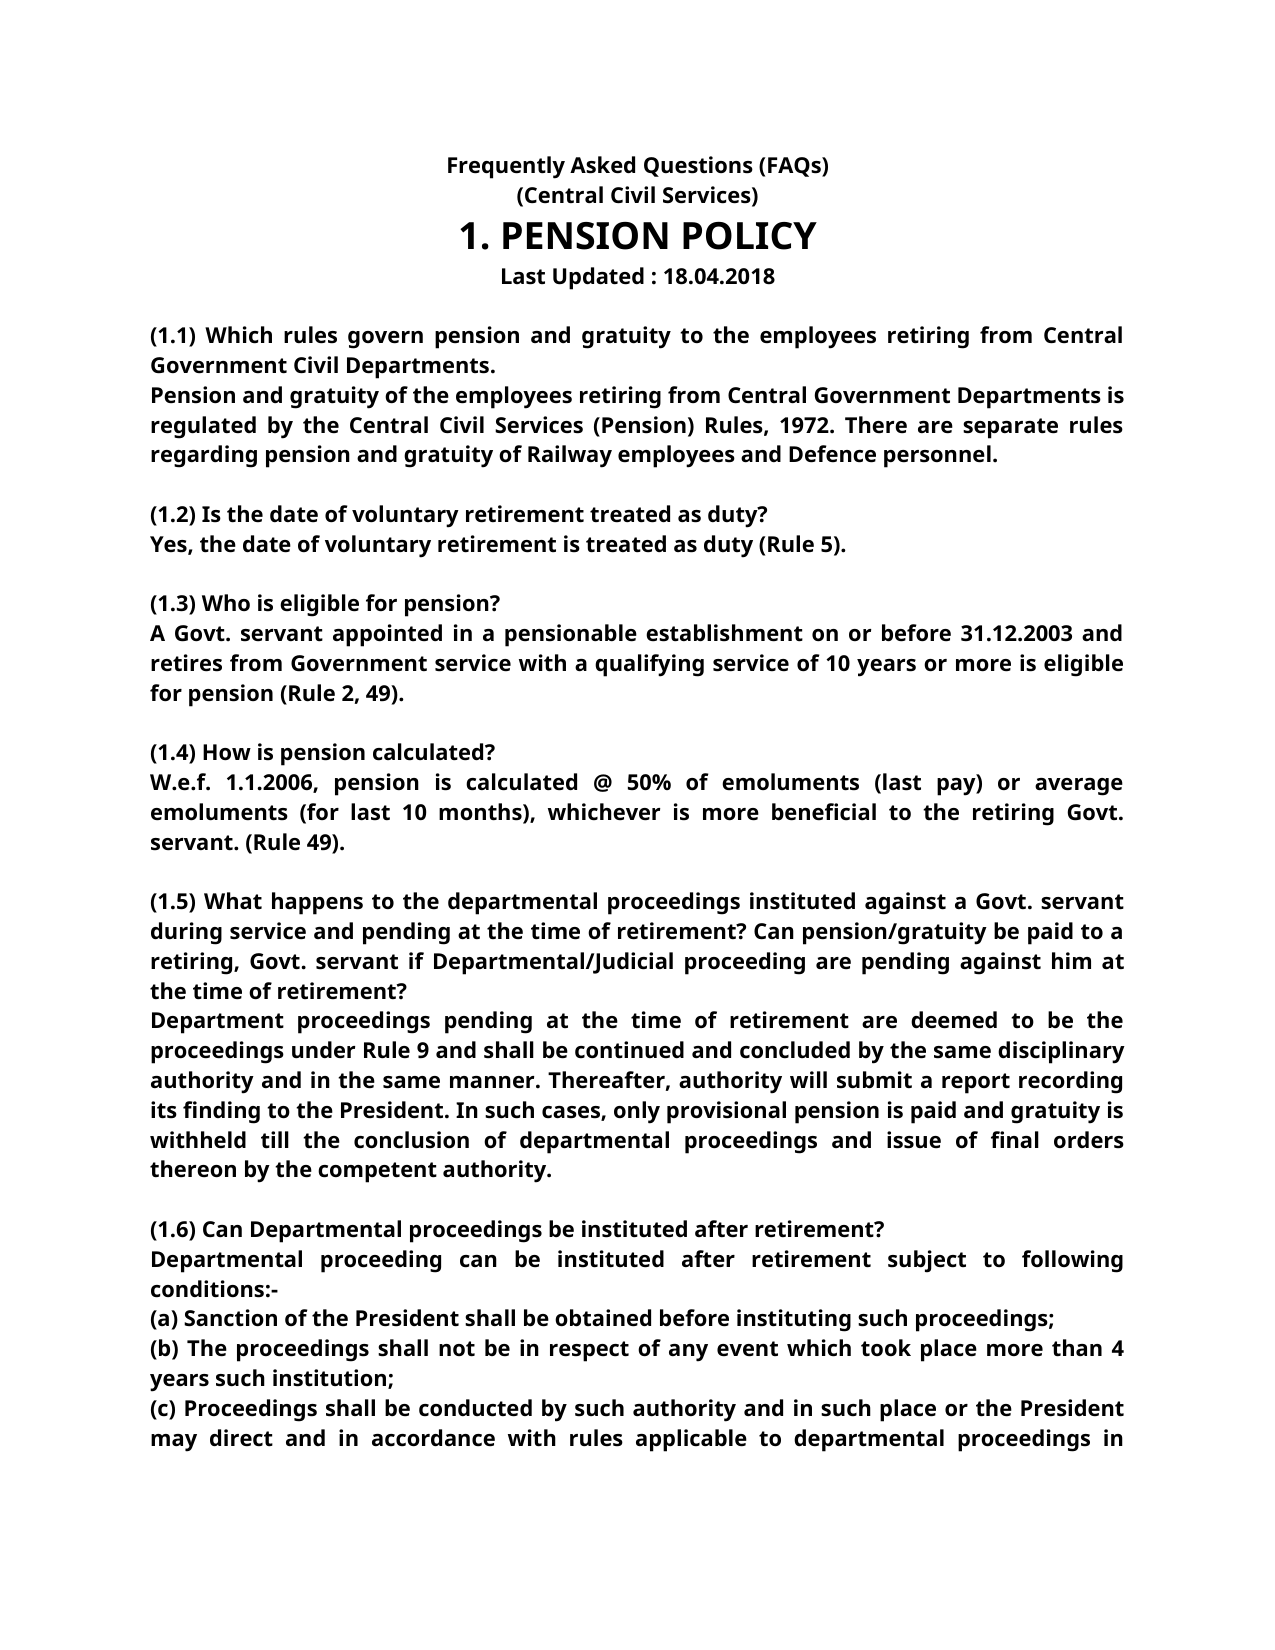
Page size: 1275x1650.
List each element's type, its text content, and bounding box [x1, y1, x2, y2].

text (1.3) Who is eligible for pension? [150, 588, 1125, 618]
text (1.2) Is the date of voluntary retirement treated as duty? [150, 499, 1125, 529]
text Department proceedings pending at the time of retirement are deemed to be the proceedings under Rule 9 and shall be continued and concluded by the same disciplinary authority and in the same manner. Thereafter, authority will submit a report recording its finding to the President. In such cases, only provisional pension is paid and gratuity is withheld till the conclusion of departmental proceedings and issue of final orders thereon by the competent authority. [150, 1005, 1125, 1184]
text (1.6) Can Departmental proceedings be instituted after retirement? [150, 1214, 1125, 1244]
text (1.1) Which rules govern pension and gratuity to the employees retiring from Central Government Civil Departments. [150, 320, 1125, 380]
text 1. PENSION POLICY [150, 209, 1125, 261]
text (1.4) How is pension calculated? [150, 737, 1125, 767]
text (a) Sanction of the President shall be obtained before instituting such proceedings; [150, 1303, 1125, 1333]
text (b) The proceedings shall not be in respect of any event which took place more than 4 years such institution; [150, 1333, 1125, 1393]
text Yes, the date of voluntary retirement is treated as duty (Rule 5). [150, 529, 1125, 558]
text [150, 1393, 1125, 1452]
text Pension and gratuity of the employees retiring from Central Government Departments is regulated by the Central Civil Services (Pension) Rules, 1972. There are separate rules regarding pension and gratuity of Railway employees and Defence personnel. [150, 380, 1125, 469]
text Departmental proceeding can be instituted after retirement subject to following conditions:- [150, 1244, 1125, 1303]
text W.e.f. 1.1.2006, pension is calculated @ 50% of emoluments (last pay) or average emoluments (for last 10 months), whichever is more beneficial to the retiring Govt. servant. (Rule 49). [150, 767, 1125, 856]
text (Central Civil Services) [150, 180, 1125, 209]
text (1.5) What happens to the departmental proceedings instituted against a Govt. servant during service and pending at the time of retirement? Can pension/gratuity be paid to a retiring, Govt. servant if Departmental/Judicial proceeding are pending against him at the time of retirement? [150, 886, 1125, 1005]
text Last Updated : 18.04.2018 [150, 261, 1125, 290]
text A Govt. servant appointed in a pensionable establishment on or before 31.12.2003 and retires from Government service with a qualifying service of 10 years or more is eligible for pension (Rule 2, 49). [150, 618, 1125, 707]
text Frequently Asked Questions (FAQs) [150, 150, 1125, 180]
